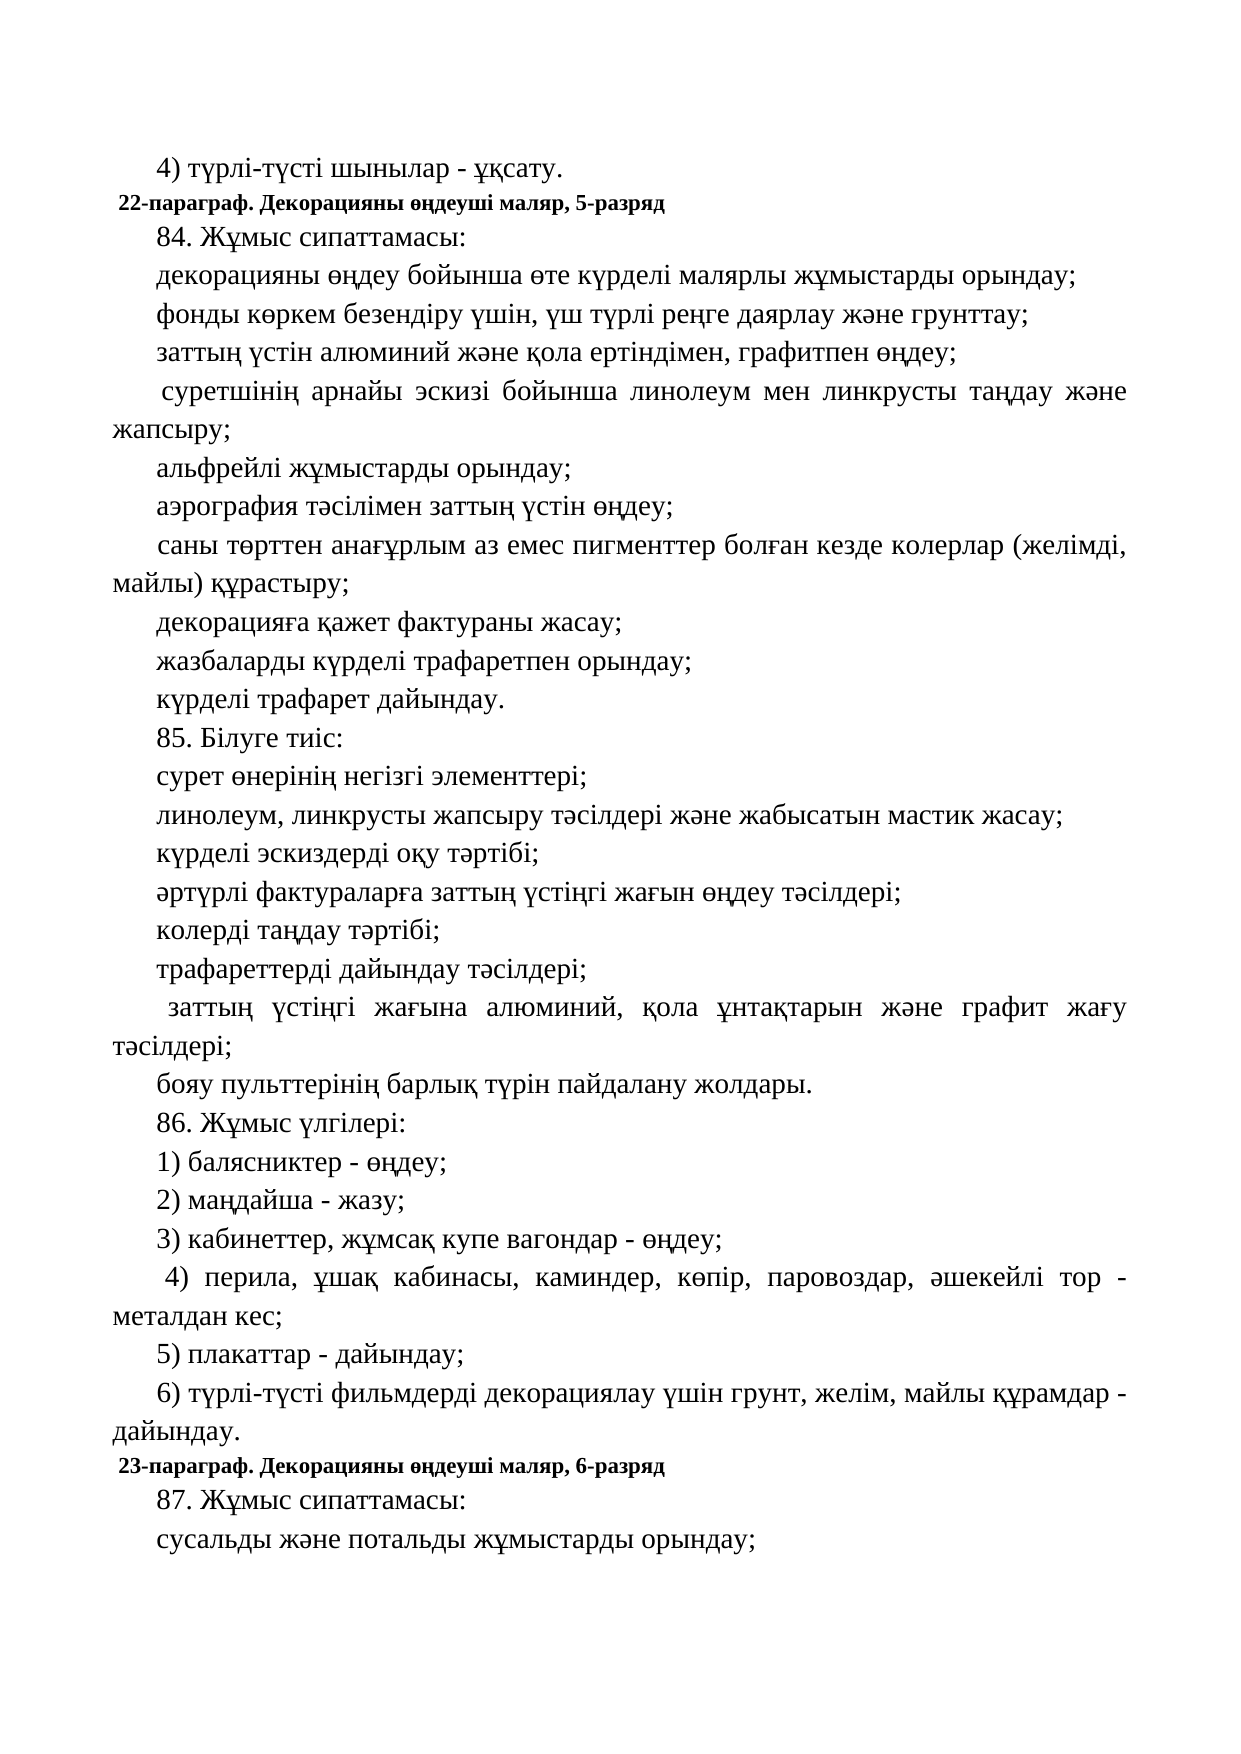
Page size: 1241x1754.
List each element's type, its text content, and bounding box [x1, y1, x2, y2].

text жазбаларды күрделі трафаретпен орындау; [112, 643, 1128, 676]
text 85. Білуге тиіс: [112, 720, 1128, 753]
text сусальды және потальды жұмыстарды орындау; [112, 1521, 1128, 1554]
text 4) түрлі-түсті шынылар - ұқсату. [112, 150, 1128, 183]
text альфрейлі жұмыстарды орындау; [112, 450, 1128, 483]
text декорацияны өңдеу бойынша өте күрделі малярлы жұмыстарды орындау; [112, 257, 1128, 291]
text 84. Жұмыс сипаттамасы: [112, 219, 1128, 252]
text 2) маңдайша - жазу; [112, 1182, 1128, 1216]
text колерді таңдау тәртібі; [112, 912, 1128, 946]
text фонды көркем безендіру үшін, үш түрлі реңге даярлау және грунттау; [112, 296, 1128, 329]
text саны төрттен анағұрлым аз емес пигменттер болған кезде колерлар (желімді, майлы) құрастыру; [112, 527, 1128, 599]
text заттың үстіңгі жағына алюминий, қола ұнтақтарын және графит жағу тәсілдері; [112, 989, 1128, 1062]
text аэрография тәсілімен заттың үстін өңдеу; [112, 488, 1128, 522]
text күрделі эскиздерді оқу тәртібі; [112, 835, 1128, 869]
text 1) балясниктер - өңдеу; [112, 1144, 1128, 1177]
text бояу пульттерінің барлық түрін пайдалану жолдары. [112, 1067, 1128, 1100]
text әртүрлі фактураларға заттың үстіңгі жағын өңдеу тәсілдері; [112, 874, 1128, 907]
text заттың үстін алюминий және қола ертіндімен, графитпен өңдеу; [112, 334, 1128, 368]
text 87. Жұмыс сипаттамасы: [112, 1482, 1128, 1516]
text күрделі трафарет дайындау. [112, 681, 1128, 715]
text 23-параграф. Декорацияны өңдеуші маляр, 6-разряд [112, 1452, 1128, 1478]
text декорацияға қажет фактураны жасау; [112, 604, 1128, 638]
text трафареттерді дайындау тәсілдері; [112, 951, 1128, 984]
text 4) перила, ұшақ кабинасы, каминдер, көпір, паровоздар, әшекейлі тор - металдан кес; [112, 1259, 1128, 1331]
text 5) плакаттар - дайындау; [112, 1336, 1128, 1370]
text линолеум, линкрусты жапсыру тәсілдері және жабысатын мастик жасау; [112, 797, 1128, 830]
text 6) түрлі-түсті фильмдерді декорациялау үшін грунт, желім, майлы құрамдар - дайындау. [112, 1375, 1128, 1447]
text 22-параграф. Декорацияны өңдеуші маляр, 5-разряд [112, 188, 1128, 215]
text сурет өнерінің негізгі элементтері; [112, 758, 1128, 792]
text суретшінің арнайы эскизі бойынша линолеум мен линкрусты таңдау және жапсыру; [112, 373, 1128, 445]
text 86. Жұмыс үлгілері: [112, 1105, 1128, 1139]
text 3) кабинеттер, жұмсақ купе вагондар - өңдеу; [112, 1221, 1128, 1254]
